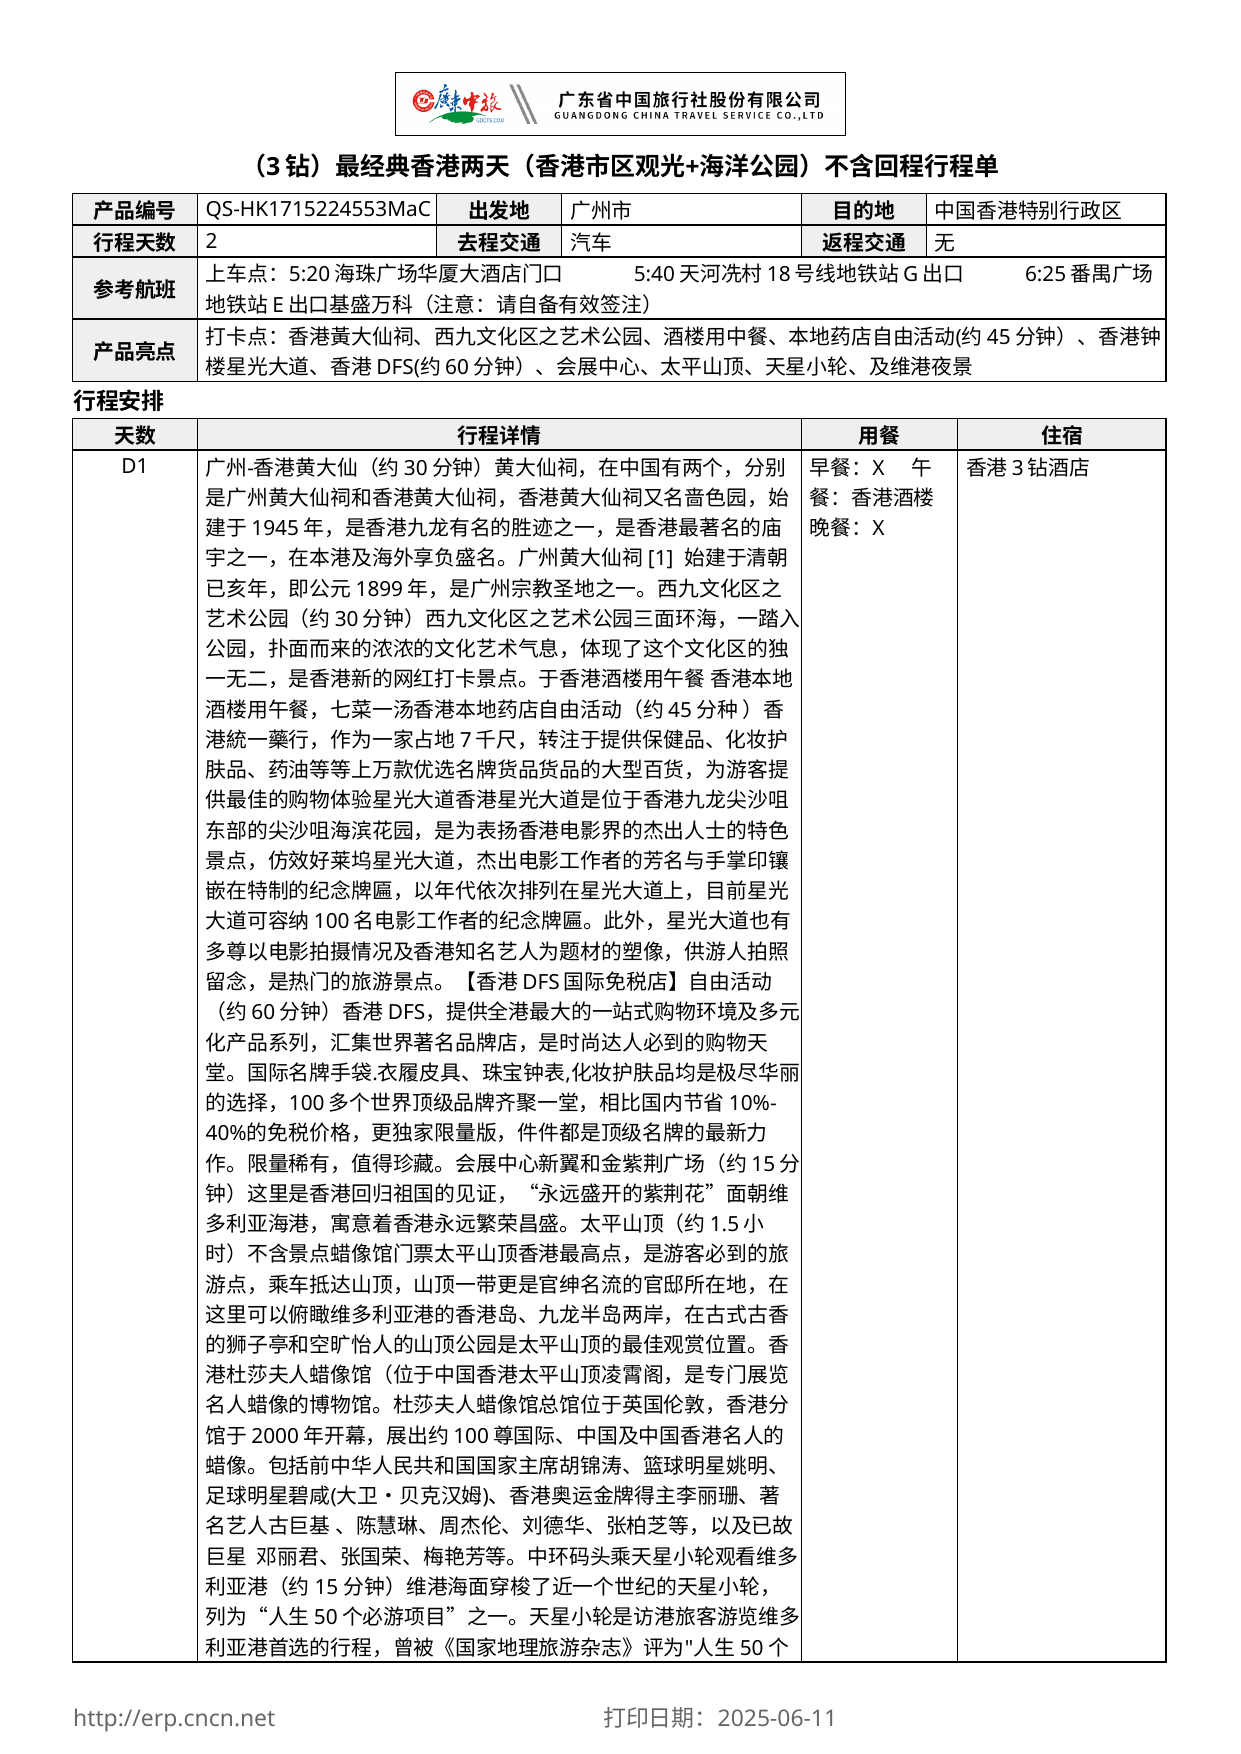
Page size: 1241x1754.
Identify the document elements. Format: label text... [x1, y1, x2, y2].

table_cell 去程交通 [437, 226, 561, 256]
table_header 中国香港特别行政区 [927, 194, 1165, 224]
table_cell 早餐：X 午餐：香港酒楼 晚餐：X [802, 451, 957, 1661]
table_cell D1 [73, 451, 197, 1661]
table_header 出发地 [437, 194, 561, 224]
table_header QS-HK1715224553MaC [198, 194, 436, 224]
table_header 用餐 [802, 419, 957, 449]
table_cell 汽车 [562, 226, 801, 256]
table_cell 返程交通 [802, 226, 926, 256]
table_cell 产品亮点 [73, 320, 197, 381]
table_cell 上车点：5:20海珠广场华厦大酒店门口 [198, 258, 1165, 318]
table_cell 广州-香港 [198, 451, 801, 1661]
table_header 目的地 [802, 194, 926, 224]
text 行程安排 [73, 383, 1167, 416]
table_cell 无 [927, 226, 1165, 256]
table_cell 香港3钻酒店 [958, 451, 1165, 1661]
table_cell 2 [198, 226, 436, 256]
table_cell 行程天数 [73, 226, 197, 256]
table_header 天数 [73, 419, 197, 449]
picture [396, 73, 845, 135]
table_cell 打卡点：香港黃大仙祠、西九文化区之艺术公园、酒楼用中餐、本地药店自由活动(约45分钟）、香港钟楼星光大道、香港DFS(约60分钟）、会展中心、太平山顶、天星小轮、及维港夜景 [198, 320, 1165, 381]
table_cell 参考航班 [73, 258, 197, 318]
table_header 住宿 [958, 419, 1165, 449]
text （3钻）最经典香港两天（香港市区观光+海洋公园）不含回程行程单 [73, 146, 1167, 182]
table_header 广州市 [562, 194, 801, 224]
table_header 行程详情 [198, 419, 801, 449]
table_header 产品编号 [73, 194, 197, 224]
